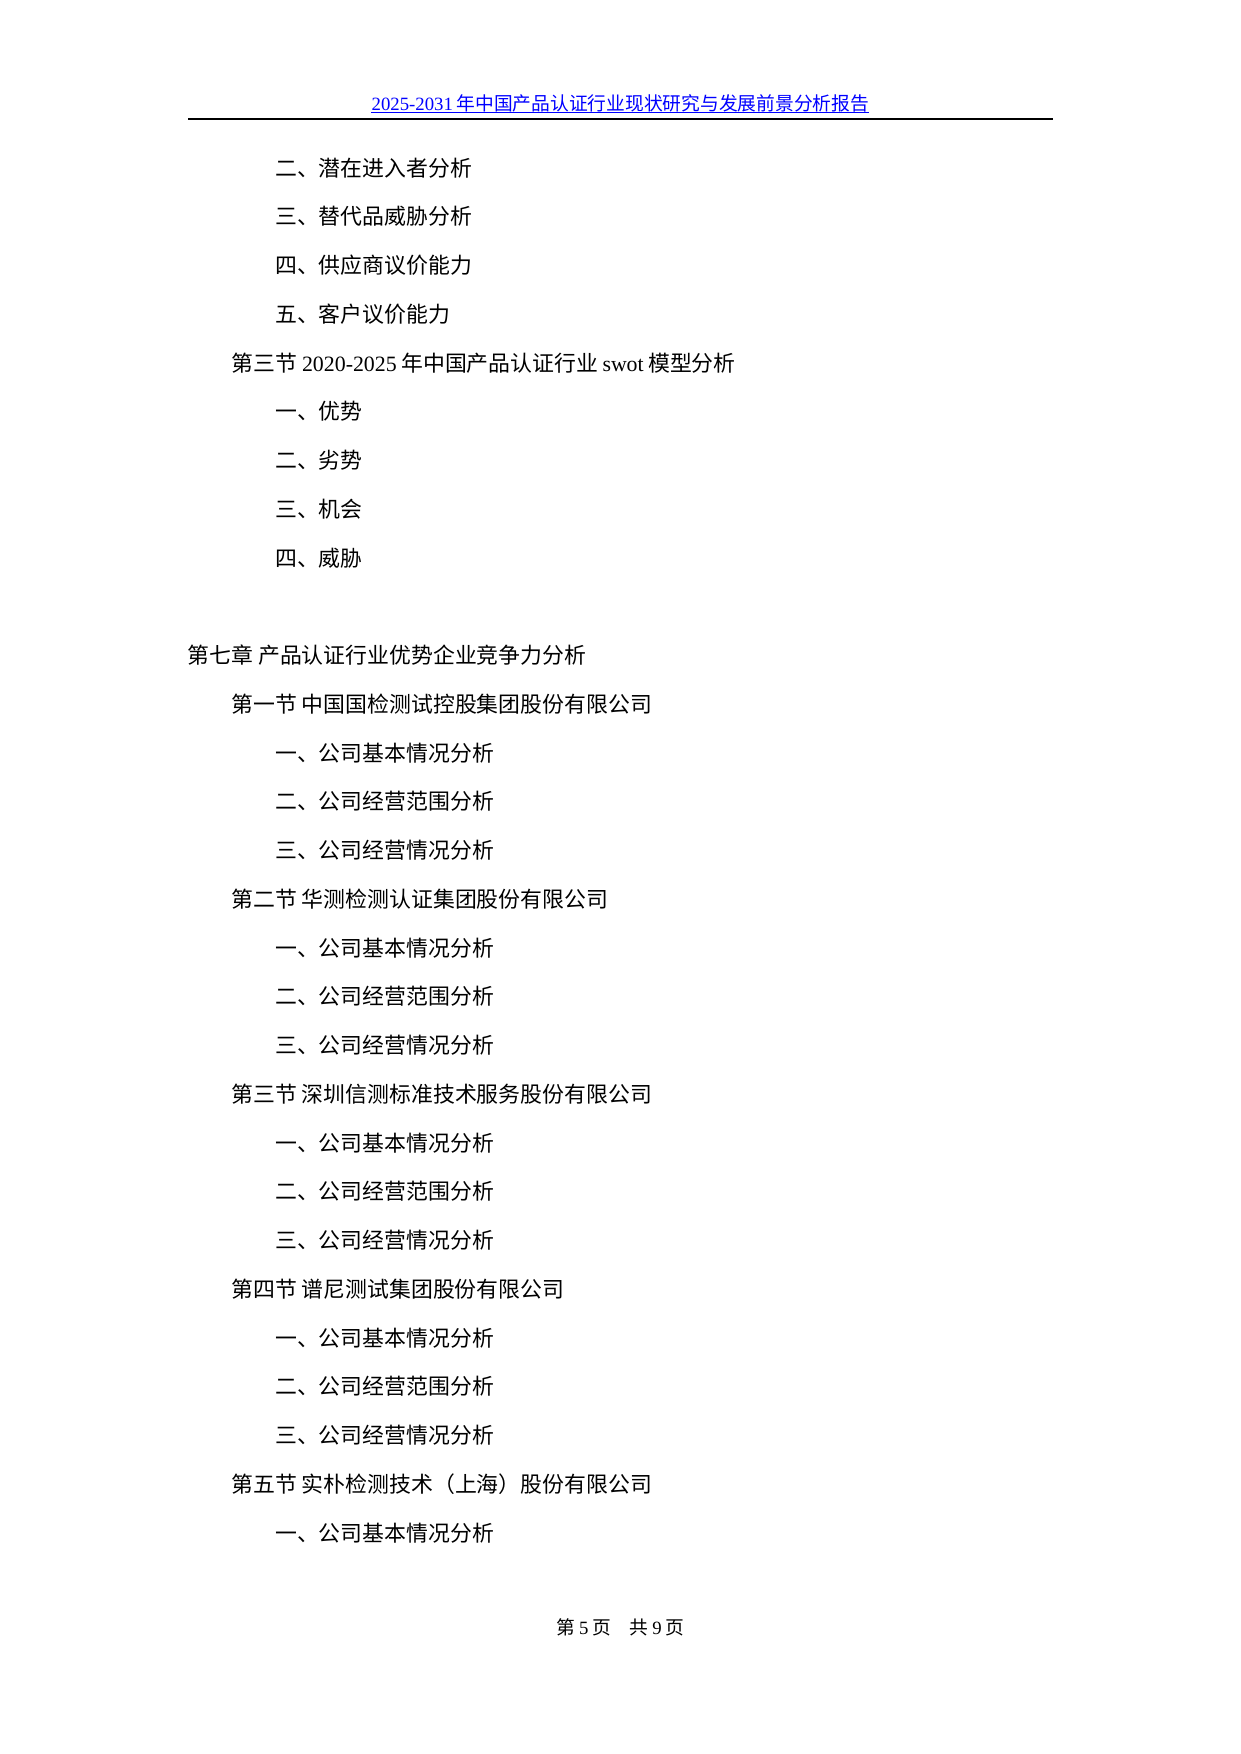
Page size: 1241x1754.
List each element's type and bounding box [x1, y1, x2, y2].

text [187, 150, 1053, 1548]
